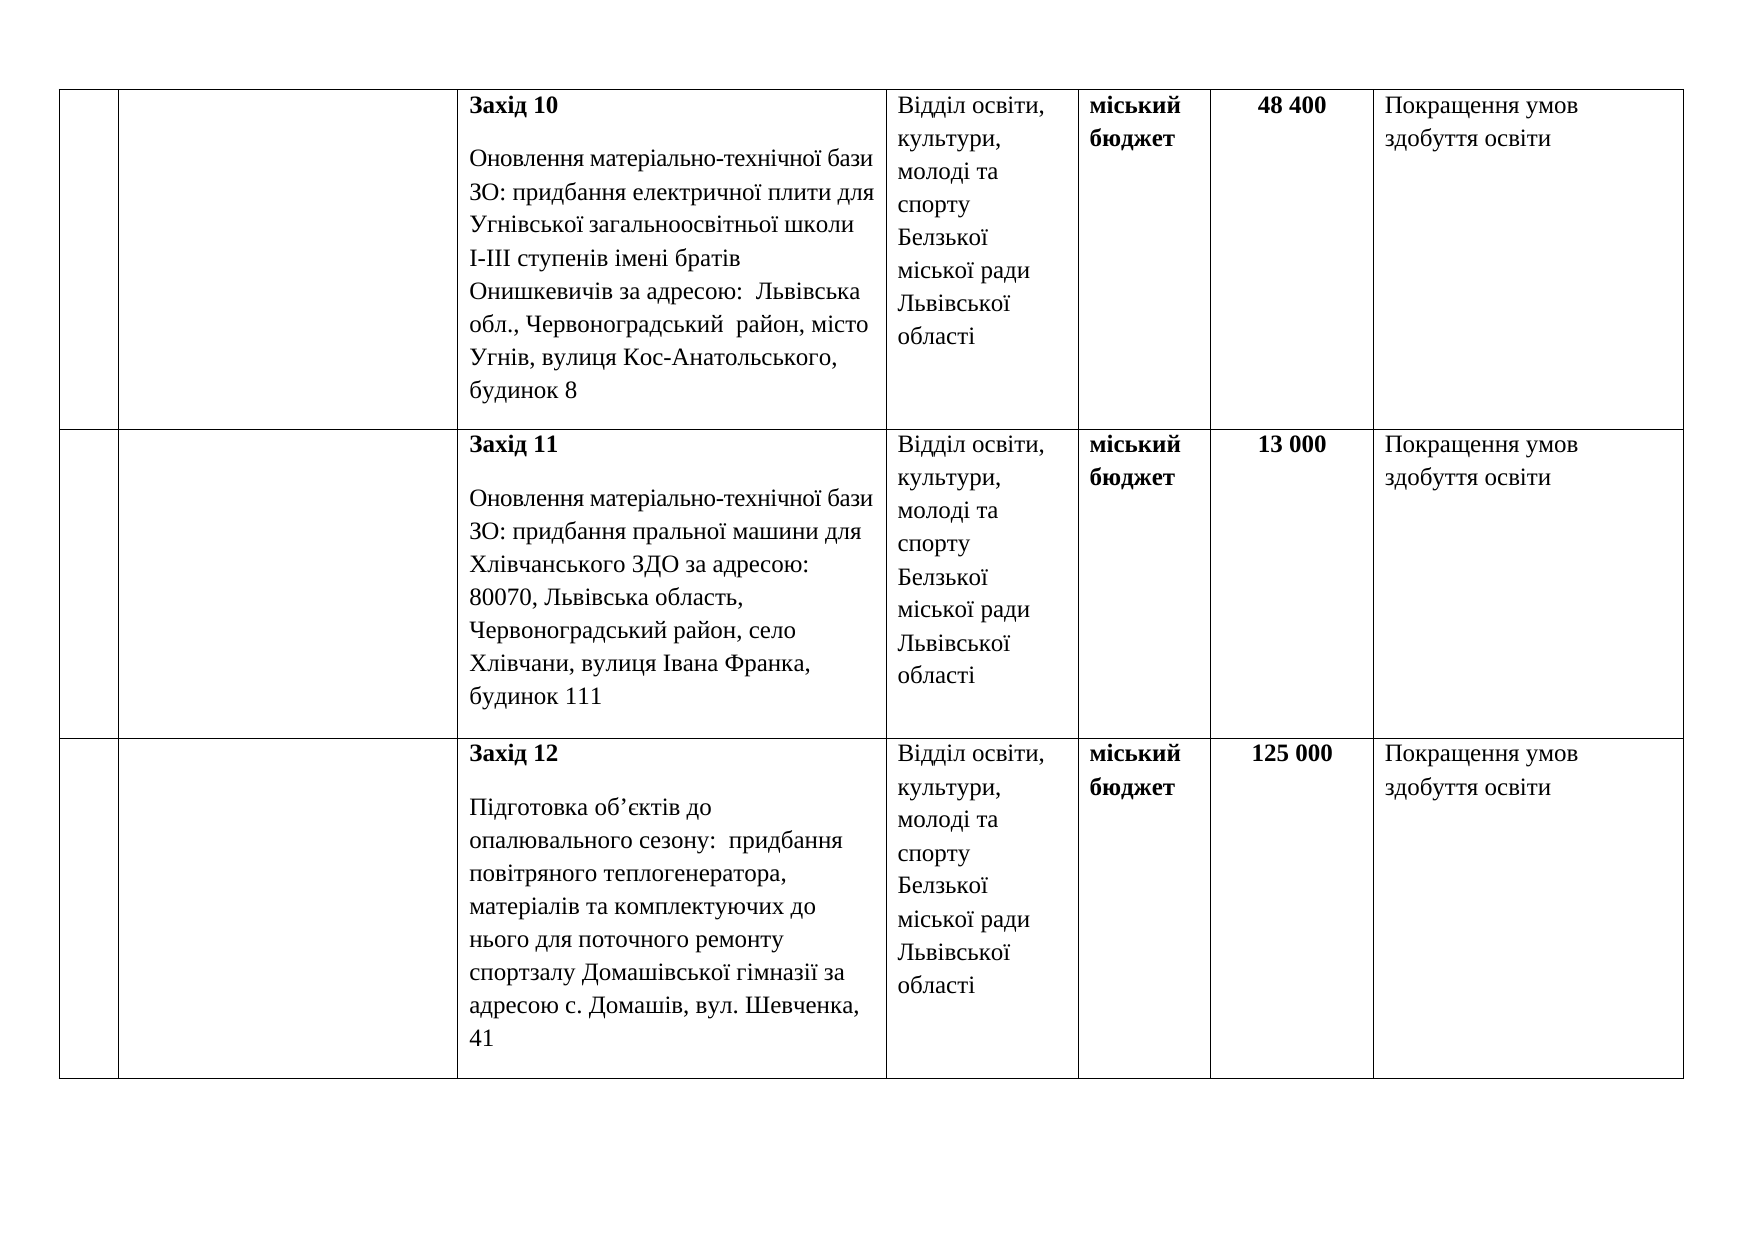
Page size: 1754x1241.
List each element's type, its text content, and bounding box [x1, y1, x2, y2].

table_cell [119, 90, 457, 428]
table_cell [60, 739, 118, 1077]
table_cell [119, 430, 457, 737]
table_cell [887, 90, 1078, 428]
table_cell Покращення умов здобуття освіти [1374, 430, 1683, 737]
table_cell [1374, 90, 1683, 428]
table_cell Захід 10 Оновлення матеріально-технічної бази ЗО: придбання електричної плити для Угнівської загальноосвітньої школи І-ІІІ ступенів імені братів Онишкевичів за адресою: Львівська обл., Червоноградський район, місто Угнів, вулиця Кос-Анатольського, будинок 8 [458, 90, 886, 428]
table_cell [60, 430, 118, 737]
table_cell Відділ освіти, культури, молоді та спорту Белзької міської ради Львівської області [887, 430, 1078, 737]
table_cell [119, 739, 457, 1077]
table_cell міський бюджет [1079, 90, 1210, 428]
table_cell [60, 90, 118, 428]
table_cell Захід 11 Оновлення матеріально-технічної бази ЗО: придбання пральної машини для Хлівчанського ЗДО за адресою: 80070, Львівська область, Червоноградський район, село Хлівчани, вулиця Івана Франка, будинок 111 [458, 430, 886, 737]
table_cell 13 000 [1211, 430, 1373, 737]
table_cell 48 400 [1211, 90, 1373, 428]
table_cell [1374, 739, 1683, 1077]
table_cell міський бюджет [1079, 739, 1210, 1077]
table_cell міський бюджет [1079, 430, 1210, 737]
table_cell Захід 12 Підготовка об’єктів до опалювального сезону: придбання повітряного теплогенератора, матеріалів та комплектуючих до нього для поточного ремонту спортзалу Домашівської гімназії за адресою с. Домашів, вул. Шевченка, 41 [458, 739, 886, 1077]
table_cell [887, 739, 1078, 1077]
table_cell 125 000 [1211, 739, 1373, 1077]
